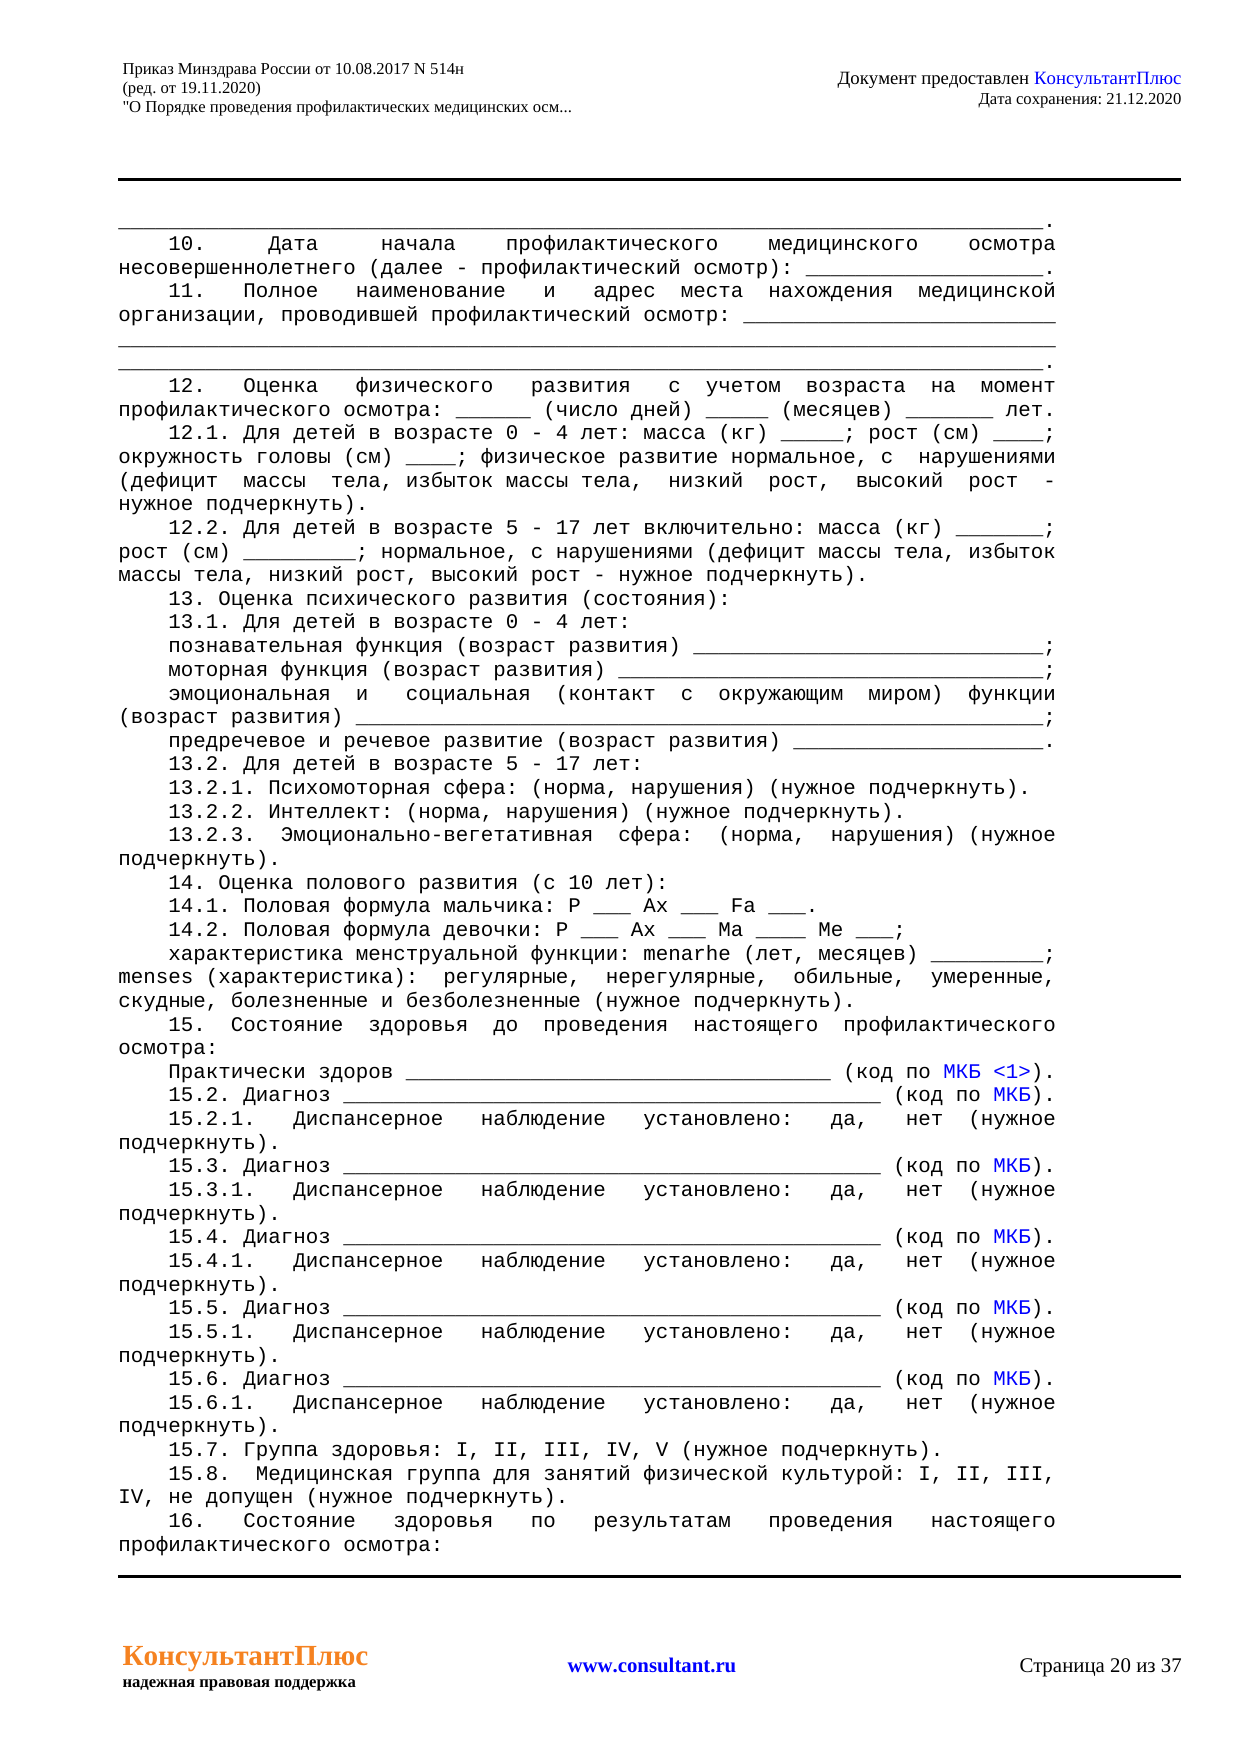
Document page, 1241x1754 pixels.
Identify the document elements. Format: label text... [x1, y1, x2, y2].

text (дефицит массы тела, избыток массы тела, низкий рост, высокий рост - [118, 470, 1181, 493]
text профилактического осмотра: [118, 1534, 1181, 1557]
text несовершеннолетнего (далее - профилактический осмотр): ___________________. [118, 257, 1181, 281]
text познавательная функция (возраст развития) ____________________________; [118, 635, 1181, 659]
text 15.2.1. Диспансерное наблюдение установлено: да, нет (нужное [118, 1108, 1181, 1132]
text 15.2. Диагноз ___________________________________________ (код по МКБ). [118, 1084, 1181, 1108]
text 15.6.1. Диспансерное наблюдение установлено: да, нет (нужное [118, 1392, 1181, 1416]
text 15.3. Диагноз ___________________________________________ (код по МКБ). [118, 1155, 1181, 1179]
text эмоциональная и социальная (контакт с окружающим миром) функции [118, 682, 1181, 706]
text 15.6. Диагноз ___________________________________________ (код по МКБ). [118, 1368, 1181, 1392]
text 15.3.1. Диспансерное наблюдение установлено: да, нет (нужное [118, 1179, 1181, 1203]
text осмотра: [118, 1037, 1181, 1061]
text menses (характеристика): регулярные, нерегулярные, обильные, умеренные, [118, 966, 1181, 990]
text подчеркнуть). [118, 1416, 1181, 1439]
text подчеркнуть). [118, 848, 1181, 872]
text 10. Дата начала профилактического медицинского осмотра [118, 233, 1181, 257]
text 12.2. Для детей в возрасте 5 - 17 лет включительно: масса (кг) _______; [118, 517, 1181, 541]
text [118, 209, 1181, 233]
text IV, не допущен (нужное подчеркнуть). [118, 1486, 1181, 1510]
text 11. Полное наименование и адрес места нахождения медицинской [118, 281, 1181, 304]
text окружность головы (см) ____; физическое развитие нормальное, с нарушениями [118, 446, 1181, 470]
text Практически здоров __________________________________ (код по МКБ <1>). [118, 1061, 1181, 1084]
text 15.5. Диагноз ___________________________________________ (код по МКБ). [118, 1297, 1181, 1321]
text 14.1. Половая формула мальчика: P ___ Ax ___ Fa ___. [118, 895, 1181, 919]
text нужное подчеркнуть). [118, 493, 1181, 517]
text организации, проводившей профилактический осмотр: _________________________ [118, 304, 1181, 328]
text 13.2.3. Эмоционально-вегетативная сфера: (норма, нарушения) (нужное [118, 824, 1181, 848]
text __________________________________________________________________________. [118, 351, 1181, 375]
text подчеркнуть). [118, 1203, 1181, 1226]
text 12. Оценка физического развития с учетом возраста на момент [118, 375, 1181, 399]
text 15.8. Медицинская группа для занятий физической культурой: I, II, III, [118, 1463, 1181, 1486]
text 16. Состояние здоровья по результатам проведения настоящего [118, 1510, 1181, 1534]
text массы тела, низкий рост, высокий рост - нужное подчеркнуть). [118, 564, 1181, 588]
text 14.2. Половая формула девочки: P ___ Ax ___ Ma ____ Me ___; [118, 919, 1181, 943]
text 13.2.1. Психомоторная сфера: (норма, нарушения) (нужное подчеркнуть). [118, 777, 1181, 801]
text подчеркнуть). [118, 1132, 1181, 1155]
text подчеркнуть). [118, 1344, 1181, 1368]
text моторная функция (возраст развития) __________________________________; [118, 659, 1181, 682]
text 15.5.1. Диспансерное наблюдение установлено: да, нет (нужное [118, 1321, 1181, 1344]
text 12.1. Для детей в возрасте 0 - 4 лет: масса (кг) _____; рост (см) ____; [118, 422, 1181, 446]
text (возраст развития) _______________________________________________________; [118, 706, 1181, 730]
text 13. Оценка психического развития (состояния): [118, 588, 1181, 612]
text рост (см) _________; нормальное, с нарушениями (дефицит массы тела, избыток [118, 541, 1181, 564]
text 14. Оценка полового развития (с 10 лет): [118, 872, 1181, 895]
text 13.2.2. Интеллект: (норма, нарушения) (нужное подчеркнуть). [118, 801, 1181, 824]
text предречевое и речевое развитие (возраст развития) ____________________. [118, 730, 1181, 753]
text профилактического осмотра: ______ (число дней) _____ (месяцев) _______ лет. [118, 399, 1181, 422]
text подчеркнуть). [118, 1274, 1181, 1297]
text 15.4.1. Диспансерное наблюдение установлено: да, нет (нужное [118, 1250, 1181, 1274]
text характеристика менструальной функции: menarhe (лет, месяцев) _________; [118, 943, 1181, 966]
text 15.7. Группа здоровья: I, II, III, IV, V (нужное подчеркнуть). [118, 1439, 1181, 1463]
text 13.2. Для детей в возрасте 5 - 17 лет: [118, 753, 1181, 777]
text скудные, болезненные и безболезненные (нужное подчеркнуть). [118, 990, 1181, 1013]
text 15.4. Диагноз ___________________________________________ (код по МКБ). [118, 1226, 1181, 1250]
text 13.1. Для детей в возрасте 0 - 4 лет: [118, 612, 1181, 635]
text ___________________________________________________________________________ [118, 328, 1181, 351]
text 15. Состояние здоровья до проведения настоящего профилактического [118, 1013, 1181, 1037]
